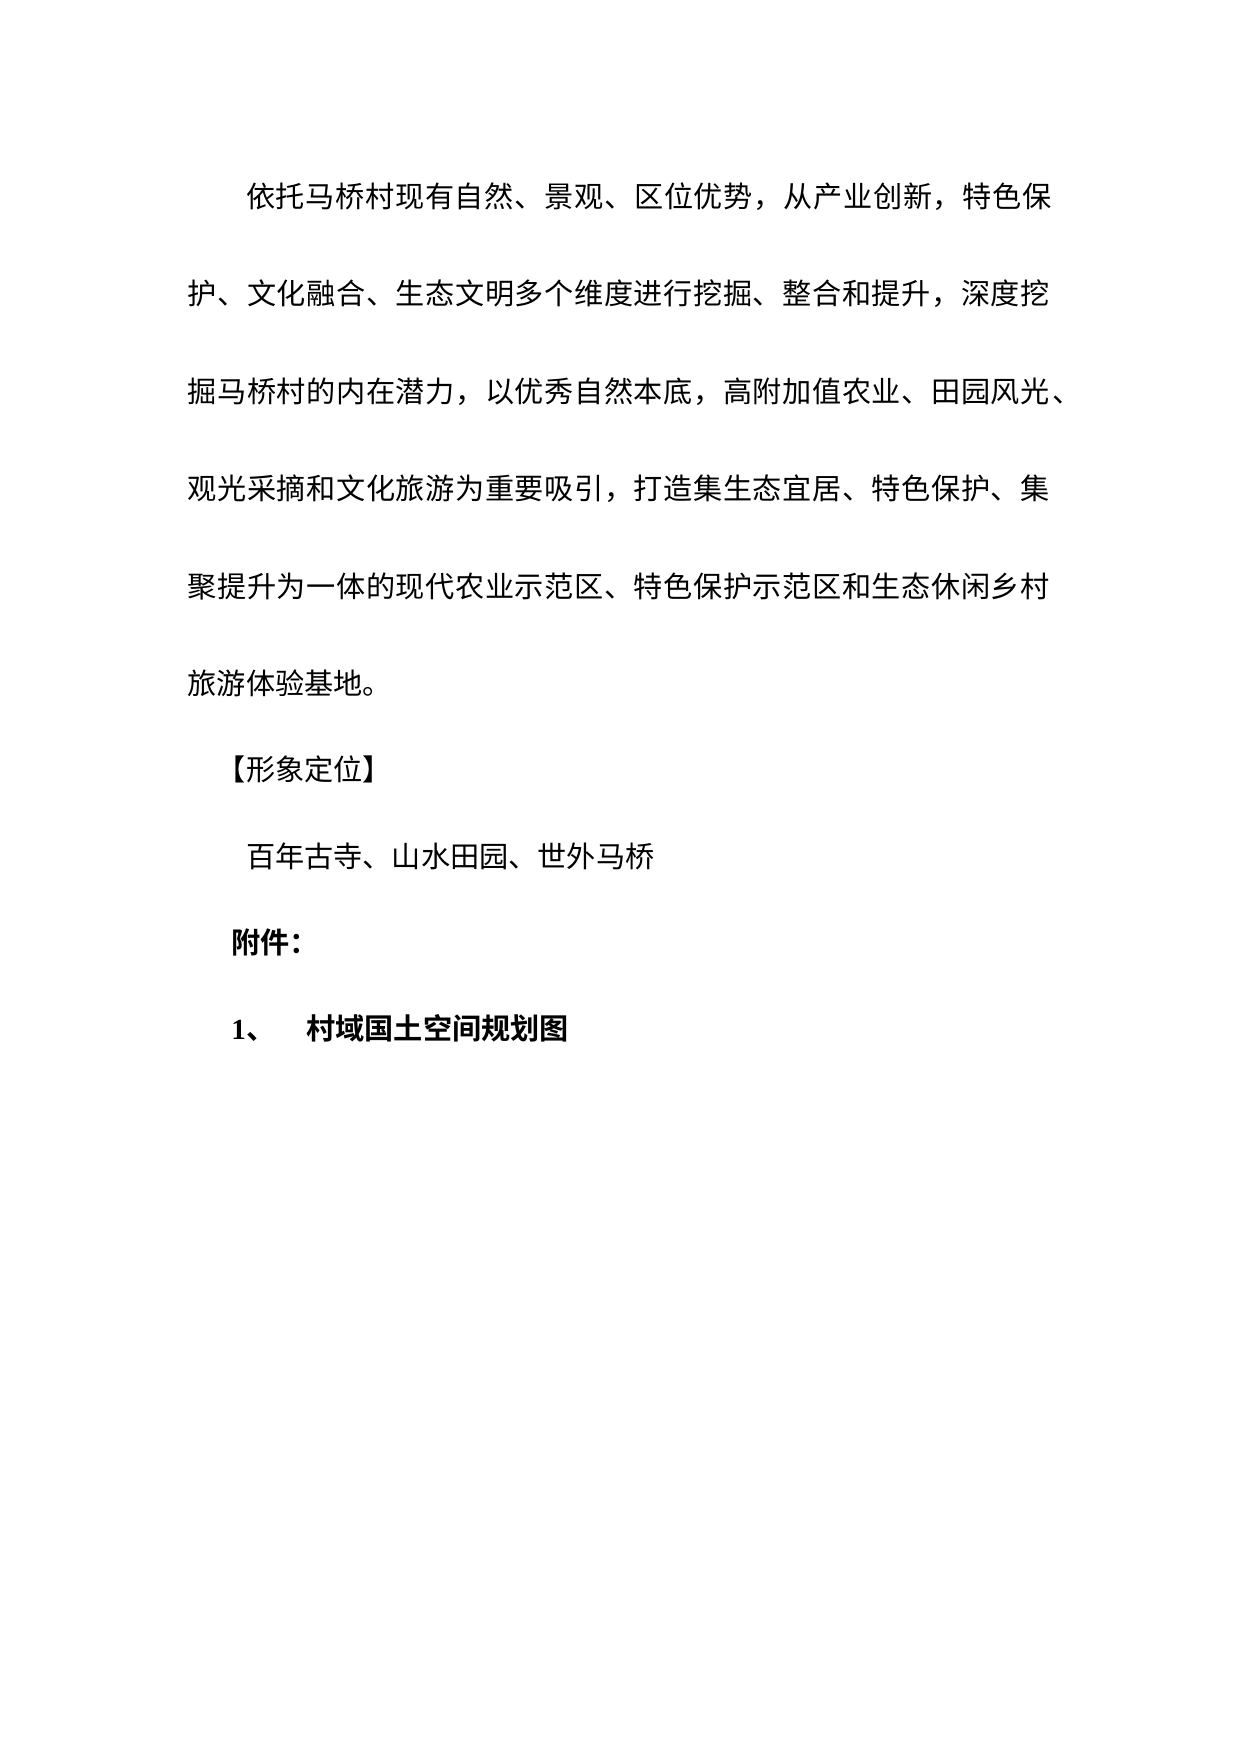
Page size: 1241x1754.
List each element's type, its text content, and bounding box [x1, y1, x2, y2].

text 附件： [187, 908, 1053, 973]
text 百年古寺、山水田园、世外马桥 [187, 822, 1053, 887]
list 村域国土空间规划图 [231, 994, 1053, 1059]
text 依托马桥村现有自然、景观、区位优势，从产业创新，特色保护、文化融合、生态文明多个维度进行挖掘、整合和提升，深度挖掘马桥村的内在潜力，以优秀自然本底，高附加值农业、田园风光、观光采摘和文化旅游为重要吸引，打造集生态宜居、特色保护、集聚提升为一体的现代农业示范区、特色保护示范区和生态休闲乡村旅游体验基地。 [187, 162, 1053, 714]
text 【形象定位】 [187, 736, 1053, 801]
